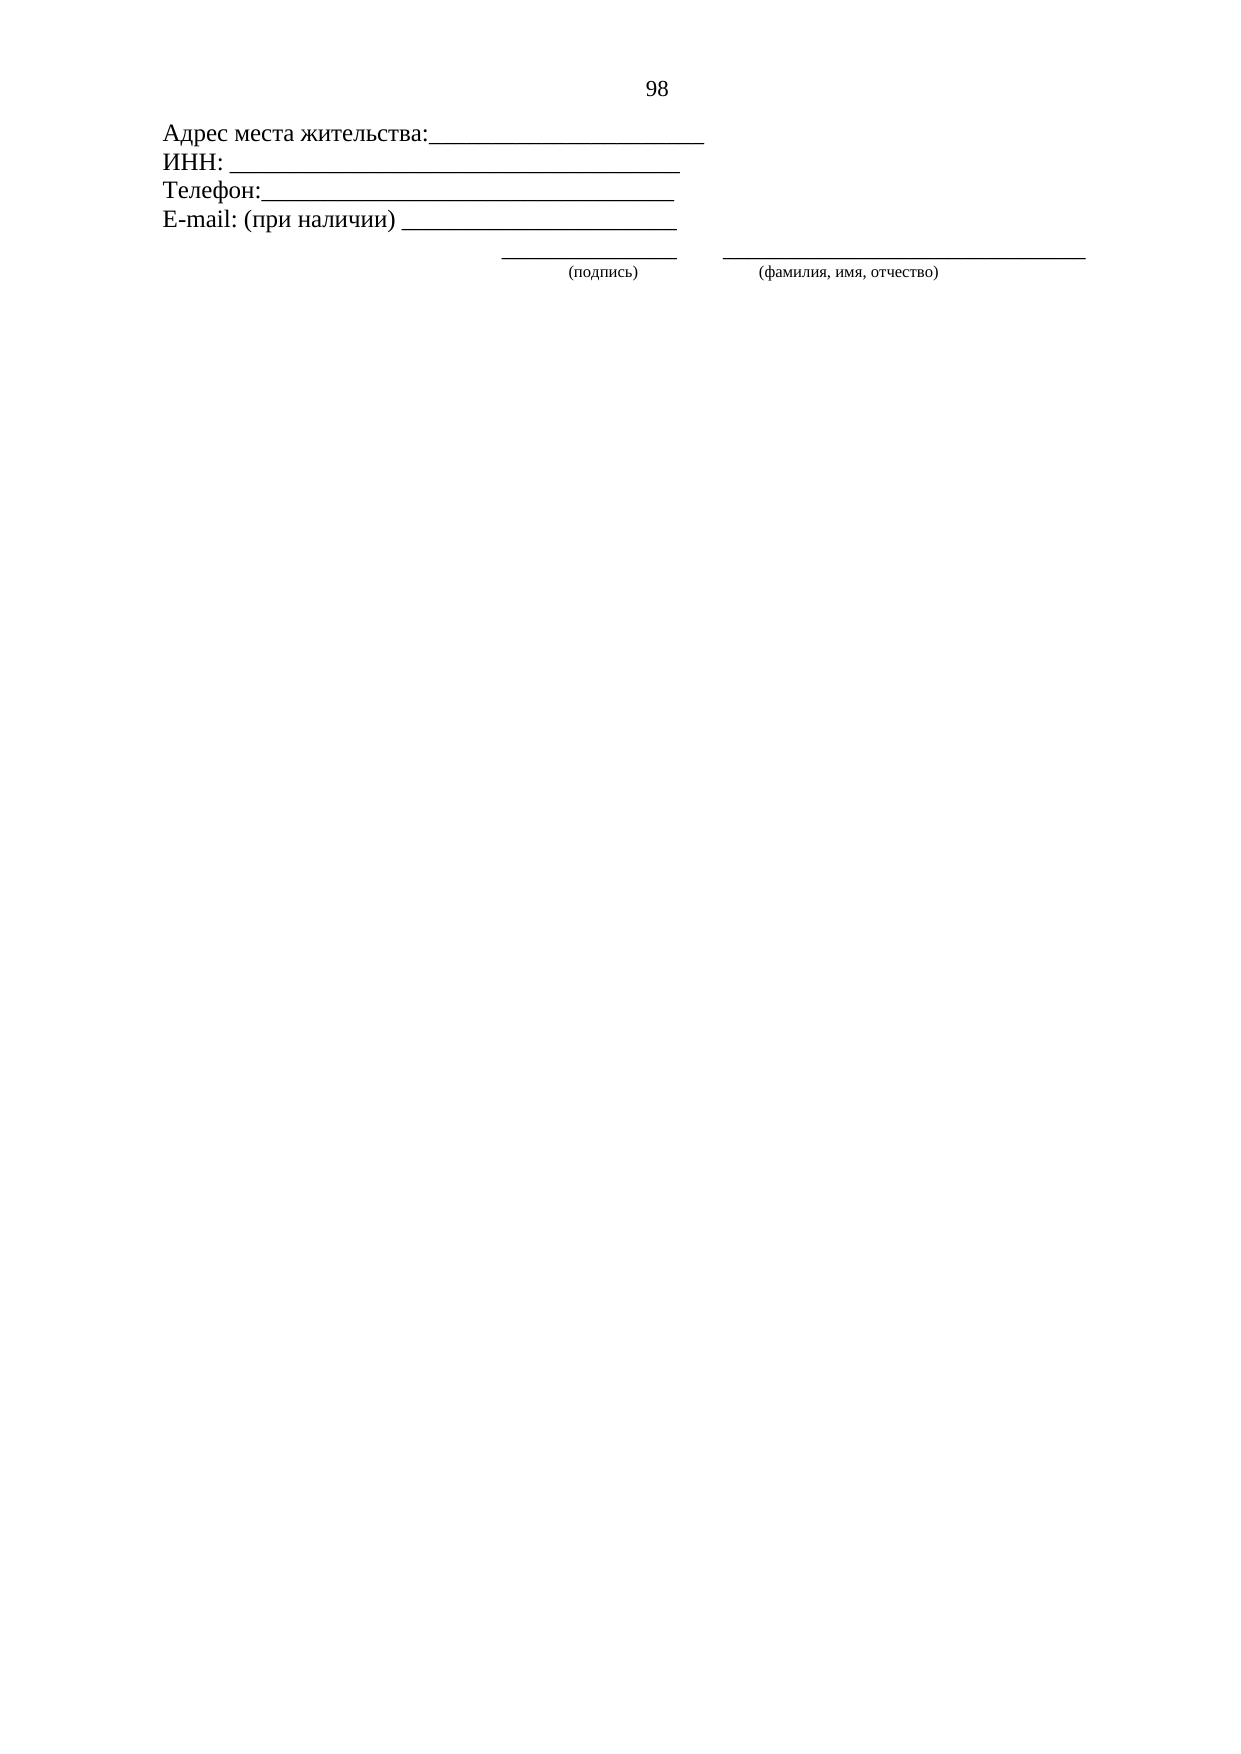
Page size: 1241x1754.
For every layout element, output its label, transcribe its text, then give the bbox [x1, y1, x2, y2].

text Телефон:_________________________________ [133, 176, 1181, 204]
text ______________ _____________________________ [133, 233, 1181, 262]
text Адрес места жительства:______________________ [133, 118, 1181, 147]
text (подпись) (фамилия, имя, отчество) [133, 262, 1181, 281]
text E-mail: (при наличии) ______________________ [133, 204, 1181, 233]
text ИНН: ____________________________________ [133, 147, 1181, 176]
